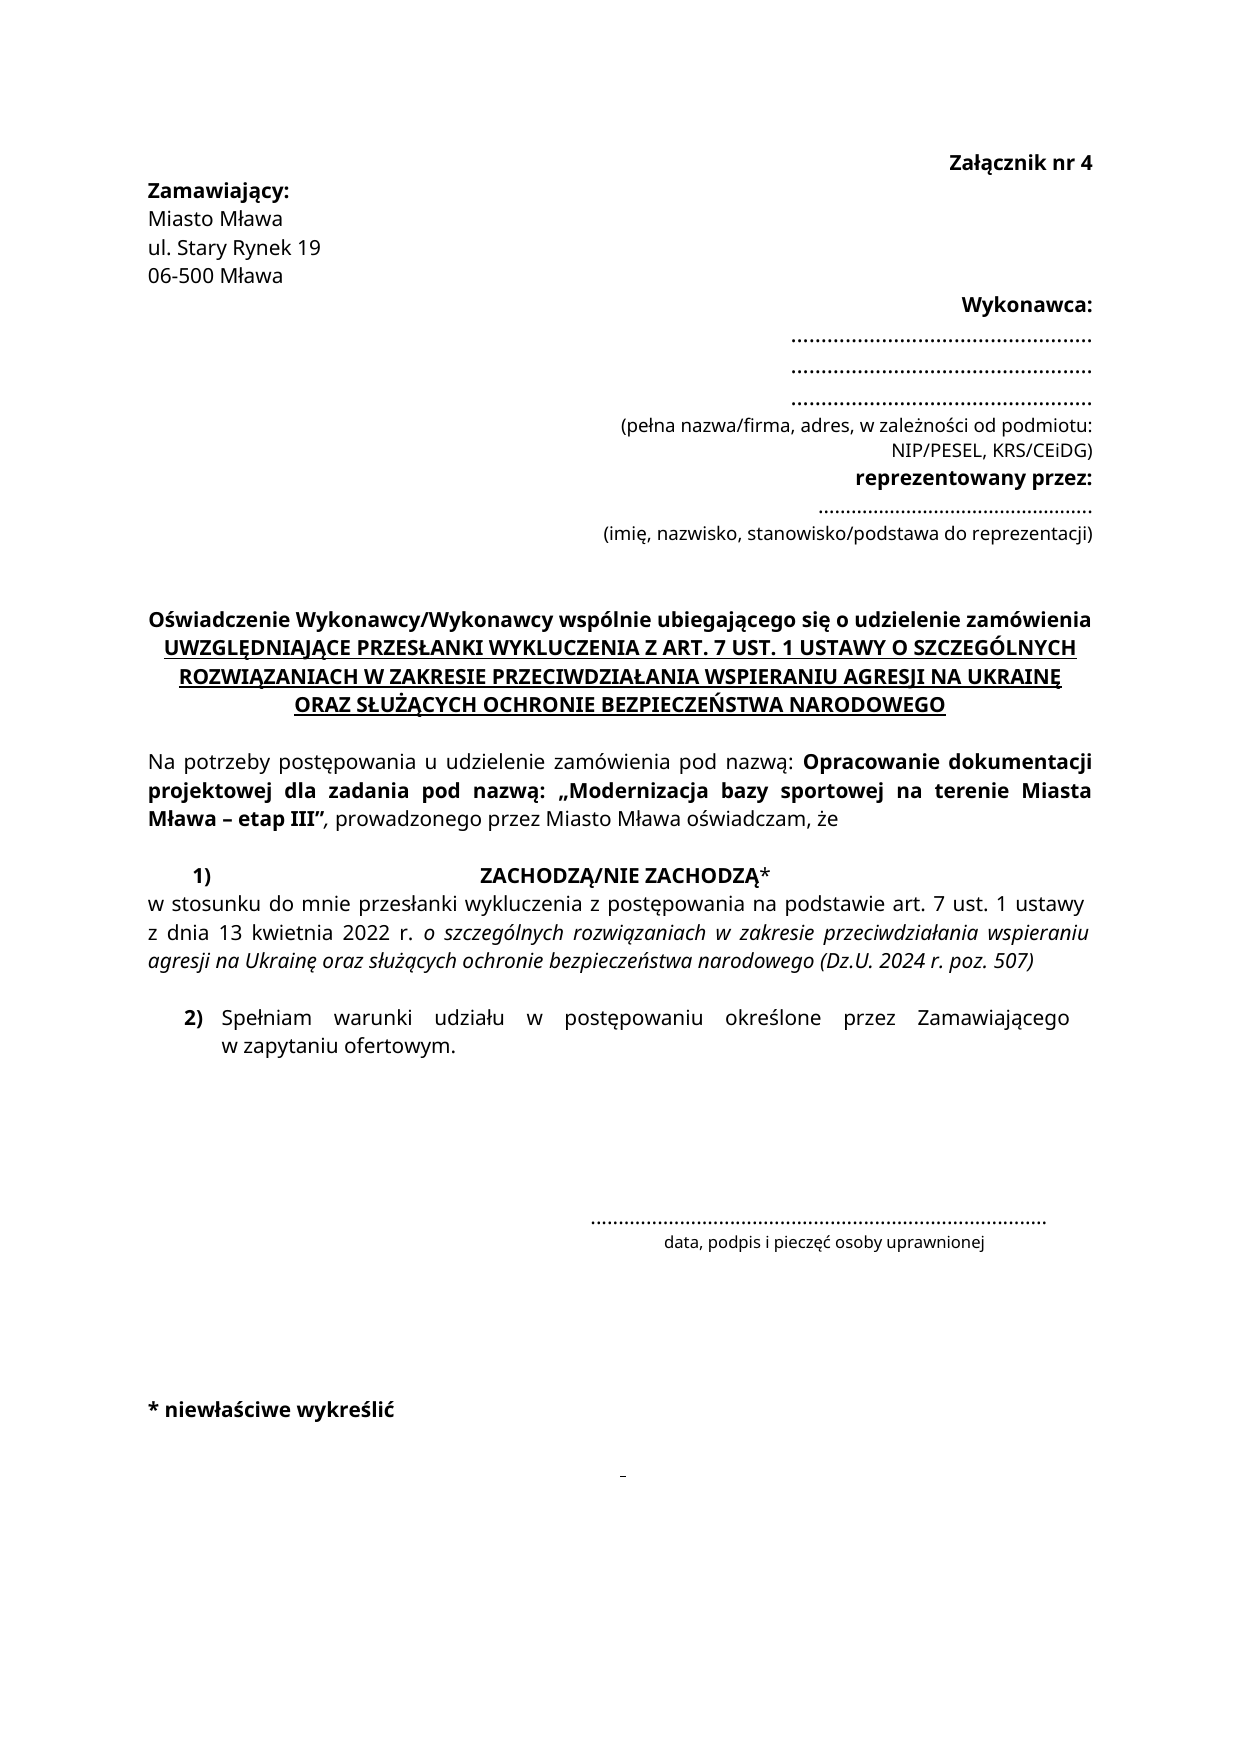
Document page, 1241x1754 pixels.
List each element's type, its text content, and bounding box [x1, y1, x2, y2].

text ………………………………………….. [148, 318, 1093, 349]
text ul. Stary Rynek 19 [148, 233, 1093, 261]
text UWZGLĘDNIAJĄCE PRZESŁANKI WYKLUCZENIA Z ART. 7 UST. 1 USTAWY O SZCZEGÓLNYCH ROZWIĄZANIACH W ZAKRESIE PRZECIWDZIAŁANIA WSPIERANIU AGRESJI NA UKRAINĘ ORAZ SŁUŻĄCYCH OCHRONIE BEZPIECZEŃSTWA NARODOWEGO [148, 633, 1093, 719]
text Miasto Mława [148, 204, 1093, 233]
text Oświadczenie Wykonawcy/Wykonawcy wspólnie ubiegającego się o udzielenie zamówienia [148, 605, 1093, 633]
text data, podpis i pieczęć osoby uprawnionej [590, 1231, 1093, 1253]
text .................................................................................. [516, 1202, 1093, 1231]
text (imię, nazwisko, stanowisko/podstawa do reprezentacji) [148, 520, 1093, 545]
text Na potrzeby postępowania u udzielenie zamówienia pod nazwą: Opracowanie dokumentacji projektowej dla zadania pod nazwą: „Modernizacja bazy sportowej na terenie Miasta Mława – etap III”, prowadzonego przez Miasto Mława oświadczam, że [148, 747, 1093, 833]
text NIP/PESEL, KRS/CEiDG) [148, 437, 1093, 463]
text ………………………………………….. [148, 349, 1093, 381]
text w stosunku do mnie przesłanki wykluczenia z postępowania na podstawie art. 7 ust. 1 ustawy z dnia 13 kwietnia 2022 r. o szczególnych rozwiązaniach w zakresie przeciwdziałania wspieraniu agresji na Ukrainę oraz służących ochronie bezpieczeństwa narodowego (Dz.U. 2024 r. poz. 507) [148, 889, 1093, 975]
text (pełna nazwa/firma, adres, w zależności od podmiotu: [148, 412, 1093, 437]
text ………………………………………….. [148, 381, 1093, 412]
text 06-500 Mława [148, 261, 1093, 290]
list ZACHODZĄ/NIE ZACHODZĄ* [192, 861, 1093, 889]
text Załącznik nr 4 [148, 148, 1093, 176]
text Wykonawca: [148, 290, 1093, 318]
text reprezentowany przez: [148, 463, 1093, 491]
text ………………………………………….. [148, 491, 1093, 520]
text Zamawiający: [148, 176, 1093, 204]
text * niewłaściwe wykreślić [148, 1395, 1093, 1423]
list Spełniam warunki udziału w postępowaniu określone przez Zamawiającego w zapytaniu ofertowym. [184, 1003, 1093, 1060]
